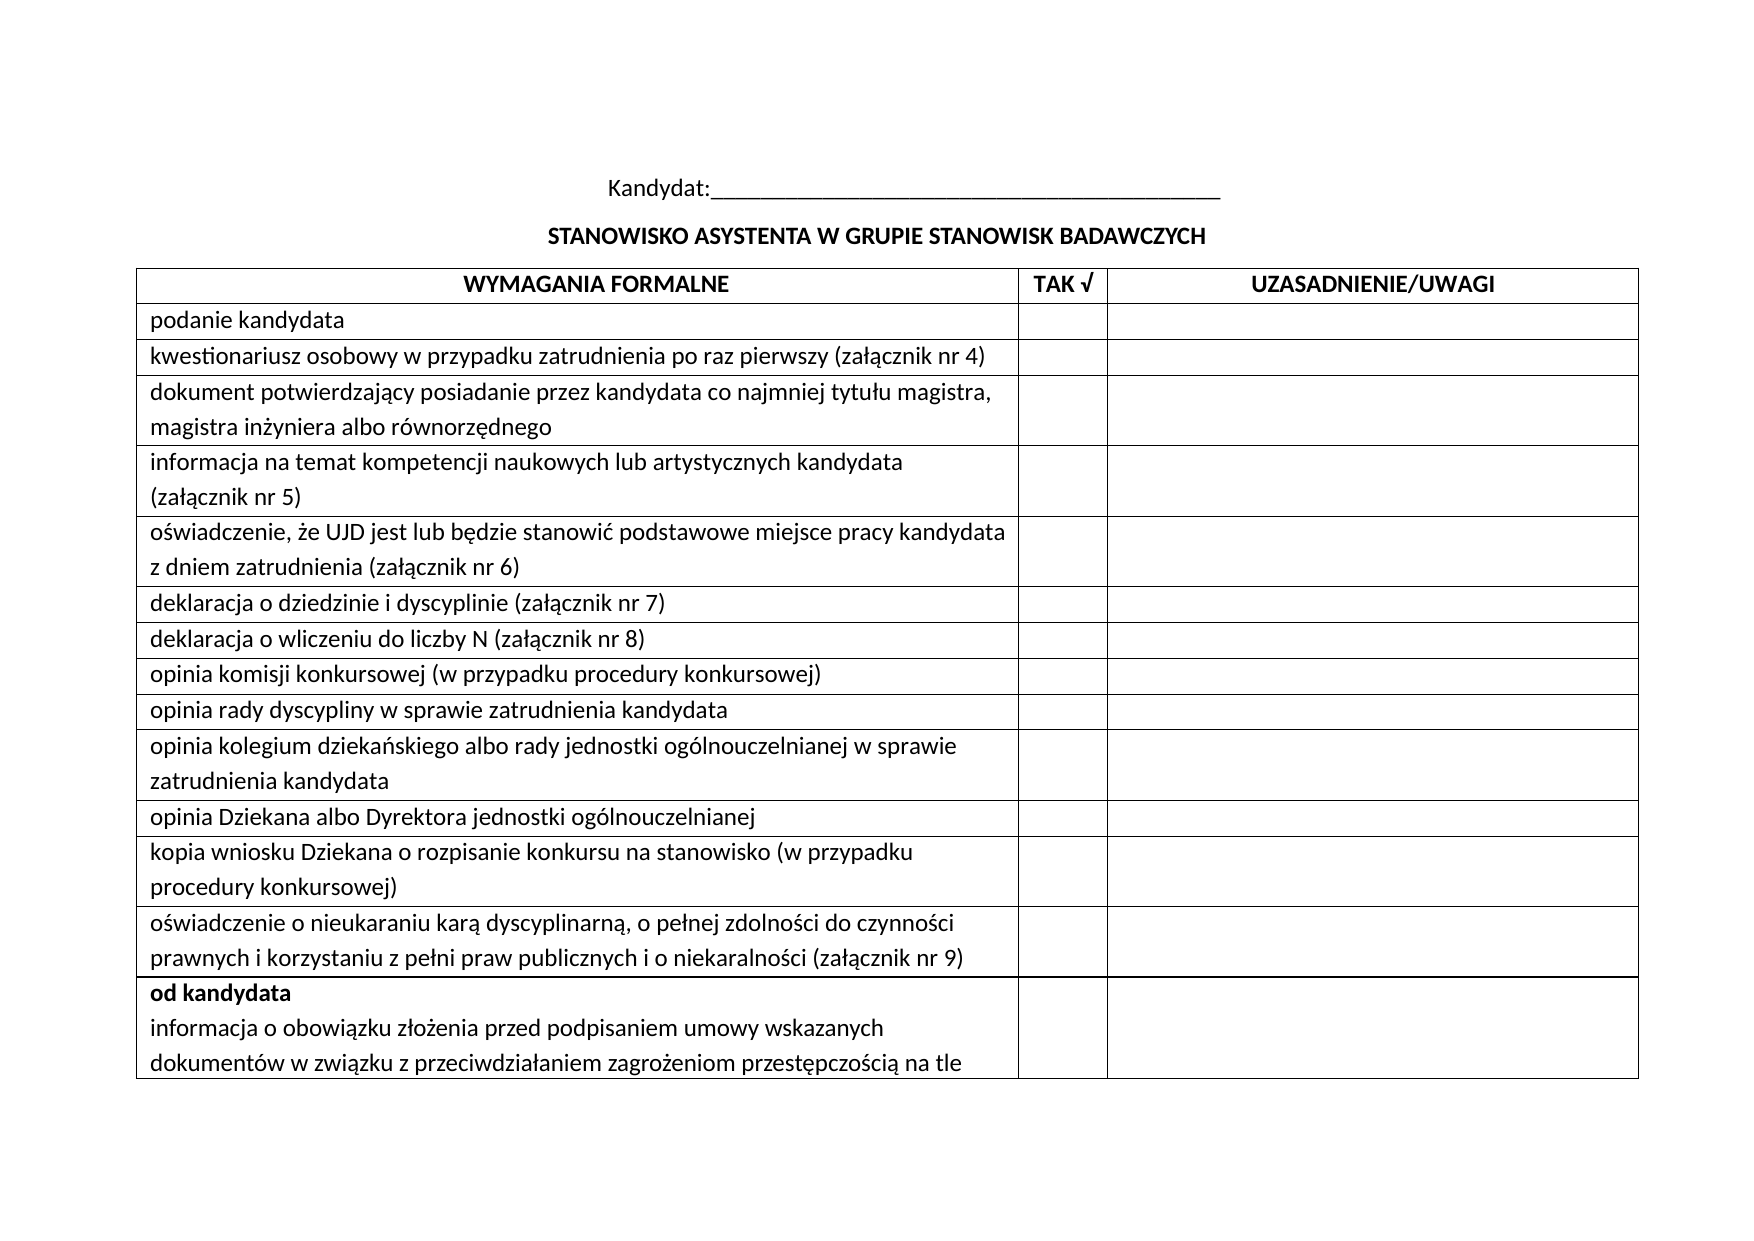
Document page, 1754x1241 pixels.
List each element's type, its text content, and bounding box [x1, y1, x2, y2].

table_cell [1108, 623, 1638, 658]
table_header WYMAGANIA FORMALNE [137, 269, 1018, 303]
table_cell [1019, 446, 1107, 516]
table_cell [1019, 623, 1107, 658]
table_cell dokument potwierdzający posiadanie przez kandydata co najmniej tytułu magistra, magistra inżyniera albo równorzędnego [137, 376, 1018, 445]
table_cell [1108, 517, 1638, 586]
table_cell [1108, 907, 1638, 976]
table_cell opinia Dziekana albo Dyrektora jednostki ogólnouczelnianej [137, 801, 1018, 836]
table_cell deklaracja o wliczeniu do liczby N (załącznik nr 8) [137, 623, 1018, 658]
table_cell [1108, 446, 1638, 516]
table_cell kwestionariusz osobowy w przypadku zatrudnienia po raz pierwszy (załącznik nr 4) [137, 340, 1018, 375]
table_cell [1108, 837, 1638, 906]
table_cell [1108, 801, 1638, 836]
text STANOWISKO ASYSTENTA W GRUPIE STANOWISK BADAWCZYCH [148, 220, 1606, 251]
table_cell [1108, 659, 1638, 693]
table_cell [1019, 730, 1107, 800]
table_cell [1019, 304, 1107, 339]
table_cell [1108, 978, 1638, 1078]
table_cell [1108, 304, 1638, 339]
table_cell [1019, 907, 1107, 976]
table_cell [1019, 517, 1107, 586]
table_cell oświadczenie, że UJD jest lub będzie stanowić podstawowe miejsce pracy kandydata z dniem zatrudnienia (załącznik nr 6) [137, 517, 1018, 586]
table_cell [137, 978, 1018, 1078]
table_cell deklaracja o dziedzinie i dyscyplinie (załącznik nr 7) [137, 587, 1018, 622]
table_cell [1019, 801, 1107, 836]
table_cell opinia rady dyscypliny w sprawie zatrudnienia kandydata [137, 695, 1018, 729]
table_header TAK √ [1019, 269, 1107, 303]
table_cell [1108, 695, 1638, 729]
table_cell [1108, 730, 1638, 800]
table_cell podanie kandydata [137, 304, 1018, 339]
table_header UZASADNIENIE/UWAGI [1108, 269, 1638, 303]
table_cell [1108, 376, 1638, 445]
table_cell [1019, 837, 1107, 906]
text Kandydat:_________________________________________ [223, 173, 1606, 203]
table_cell [1019, 978, 1107, 1078]
table_cell [1019, 340, 1107, 375]
table_cell [1019, 695, 1107, 729]
table_cell informacja na temat kompetencji naukowych lub artystycznych kandydata (załącznik nr 5) [137, 446, 1018, 516]
table_cell oświadczenie o nieukaraniu karą dyscyplinarną, o pełnej zdolności do czynności prawnych i korzystaniu z pełni praw publicznych i o niekaralności (załącznik nr 9) [137, 907, 1018, 976]
table_cell opinia komisji konkursowej (w przypadku procedury konkursowej) [137, 659, 1018, 693]
table_cell [1108, 340, 1638, 375]
table_cell kopia wniosku Dziekana o rozpisanie konkursu na stanowisko (w przypadku procedury konkursowej) [137, 837, 1018, 906]
table_cell [1019, 587, 1107, 622]
table_cell [1019, 376, 1107, 445]
table_cell opinia kolegium dziekańskiego albo rady jednostki ogólnouczelnianej w sprawie zatrudnienia kandydata [137, 730, 1018, 800]
table_cell [1108, 587, 1638, 622]
table_cell [1019, 659, 1107, 693]
